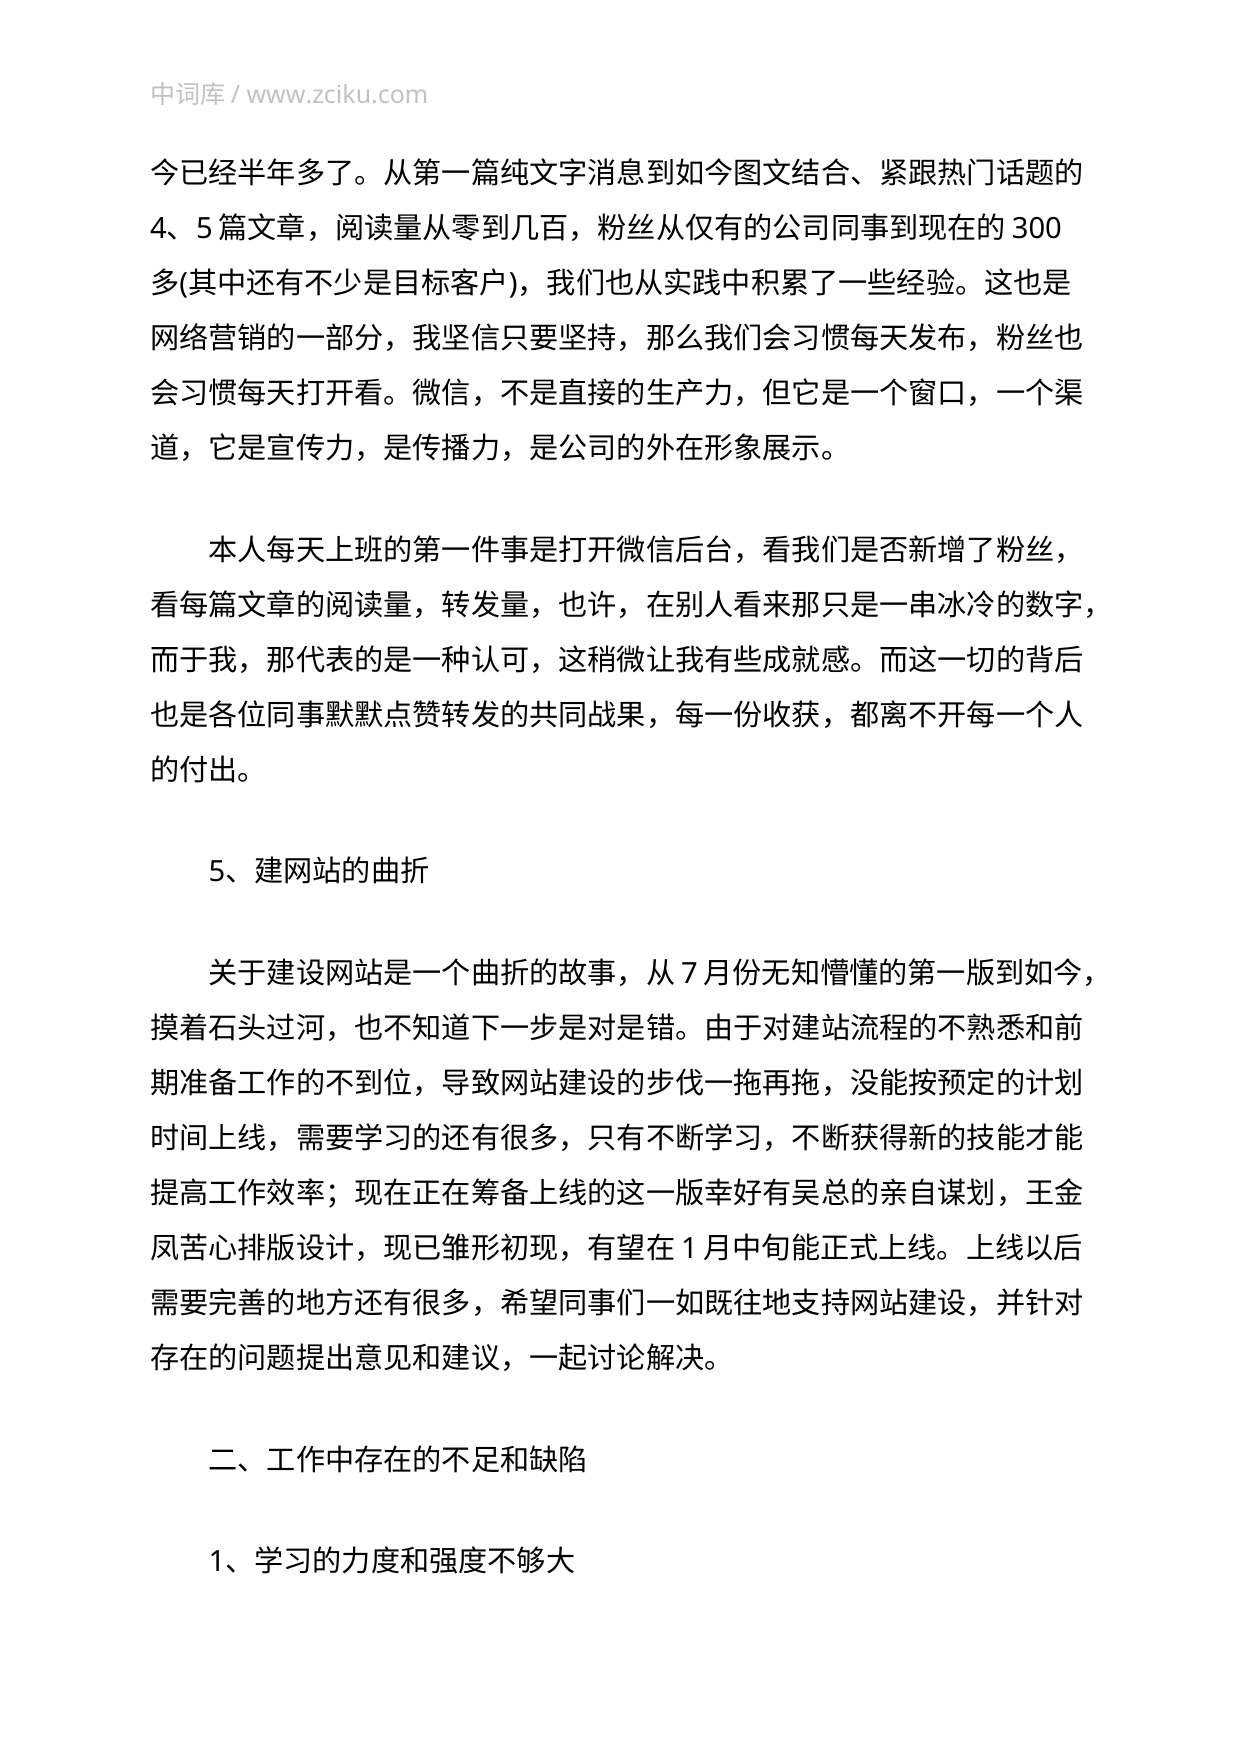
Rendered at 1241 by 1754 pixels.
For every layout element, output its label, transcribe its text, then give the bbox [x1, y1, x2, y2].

text 关于建设网站是一个曲折的故事，从7月份无知懵懂的第一版到如今，摸着石头过河，也不知道下一步是对是错。由于对建站流程的不熟悉和前期准备工作的不到位，导致网站建设的步伐一拖再拖，没能按预定的计划时间上线，需要学习的还有很多，只有不断学习，不断获得新的技能才能提高工作效率；现在正在筹备上线的这一版幸好有吴总的亲自谋划，王金凤苦心排版设计，现已雏形初现，有望在1月中旬能正式上线。上线以后需要完善的地方还有很多，希望同事们一如既往地支持网站建设，并针对存在的问题提出意见和建议，一起讨论解决。 [150, 950, 1090, 1377]
text 1、学习的力度和强度不够大 [150, 1538, 1090, 1580]
text 二、工作中存在的不足和缺陷 [150, 1436, 1090, 1478]
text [150, 150, 1090, 467]
text 5、建网站的曲折 [150, 848, 1090, 890]
text 本人每天上班的第一件事是打开微信后台，看我们是否新增了粉丝，看每篇文章的阅读量，转发量，也许，在别人看来那只是一串冰冷的数字，而于我，那代表的是一种认可，这稍微让我有些成就感。而这一切的背后也是各位同事默默点赞转发的共同战果，每一份收获，都离不开每一个人的付出。 [150, 526, 1090, 788]
